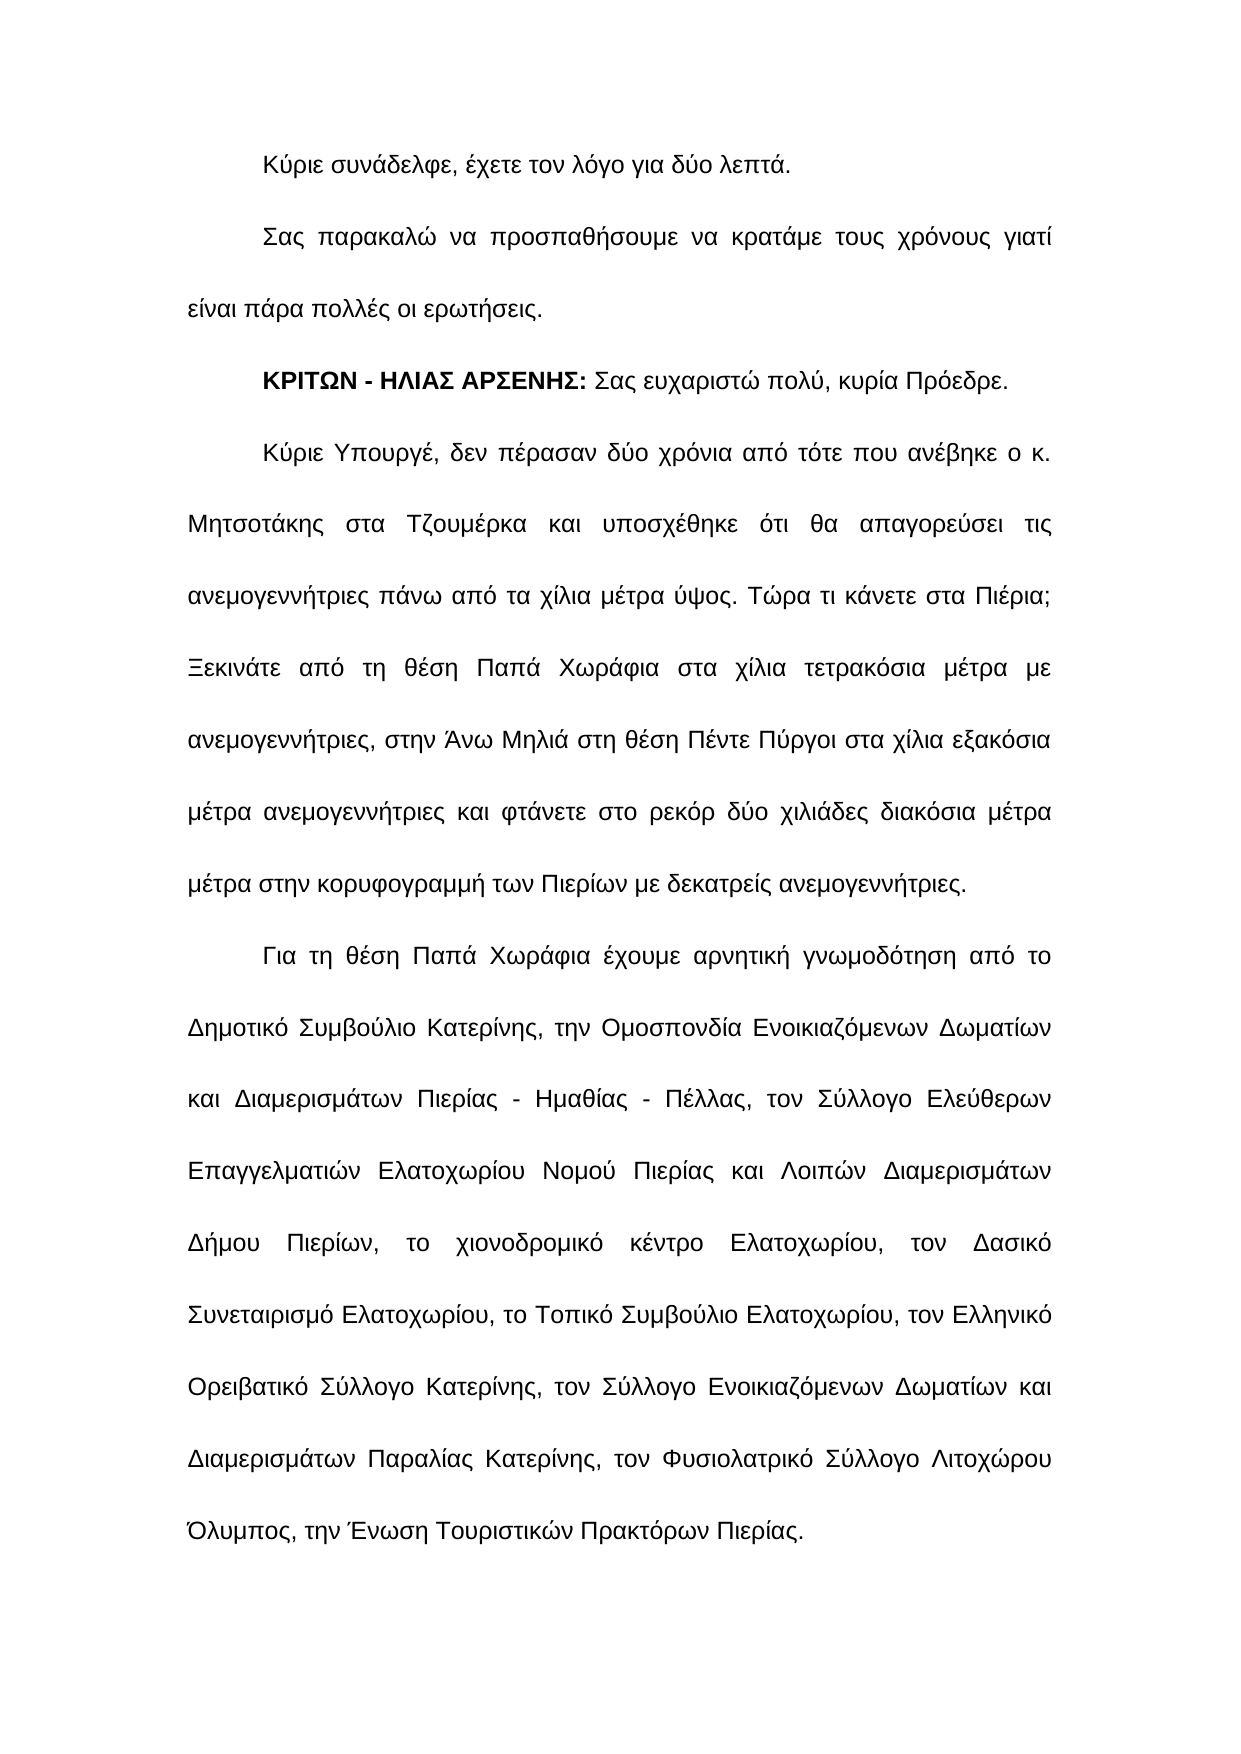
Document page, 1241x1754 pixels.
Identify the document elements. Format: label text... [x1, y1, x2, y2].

text Για τη θέση Παπά Χωράφια έχουμε αρνητική γνωμοδότηση από το Δημοτικό Συμβούλιο Κατερίνης, την Ομοσπονδία Ενοικιαζόμενων Δωματίων και Διαμερισμάτων Πιερίας - Ημαθίας - Πέλλας, τον Σύλλογο Ελεύθερων Επαγγελματιών Ελατοχωρίου Νομού Πιερίας και Λοιπών Διαμερισμάτων Δήμου Πιερίων, το χιονοδρομικό κέντρο Ελατοχωρίου, τον Δασικό Συνεταιρισμό Ελατοχωρίου, το Τοπικό Συμβούλιο Ελατοχωρίου, τον Ελληνικό Ορειβατικό Σύλλογο Κατερίνης, τον Σύλλογο Ενοικιαζόμενων Δωματίων και Διαμερισμάτων Παραλίας Κατερίνης, τον Φυσιολατρικό Σύλλογο Λιτοχώρου Όλυμπος, την Ένωση Τουριστικών Πρακτόρων Πιερίας. [187, 941, 1053, 1544]
text Σας παρακαλώ να προσπαθήσουμε να κρατάμε τους χρόνους γιατί είναι πάρα πολλές οι ερωτήσεις. [187, 222, 1053, 322]
text Κύριε συνάδελφε, έχετε τον λόγο για δύο λεπτά. [187, 150, 1053, 179]
text Κύριε Υπουργέ, δεν πέρασαν δύο χρόνια από τότε που ανέβηκε ο κ. Μητσοτάκης στα Τζουμέρκα και υποσχέθηκε ότι θα απαγορεύσει τις ανεμογεννήτριες πάνω από τα χίλια μέτρα ύψος. Τώρα τι κάνετε στα Πιέρια; Ξεκινάτε από τη θέση Παπά Χωράφια στα χίλια τετρακόσια μέτρα με ανεμογεννήτριες, στην Άνω Μηλιά στη θέση Πέντε Πύργοι στα χίλια εξακόσια μέτρα ανεμογεννήτριες και φτάνετε στο ρεκόρ δύο χιλιάδες διακόσια μέτρα μέτρα στην κορυφογραμμή των Πιερίων με δεκατρείς ανεμογεννήτριες. [187, 437, 1053, 897]
text ΚΡΙΤΩΝ - ΗΛΙΑΣ ΑΡΣΕΝΗΣ: Σας ευχαριστώ πολύ, κυρία Πρόεδρε. [187, 366, 1053, 394]
